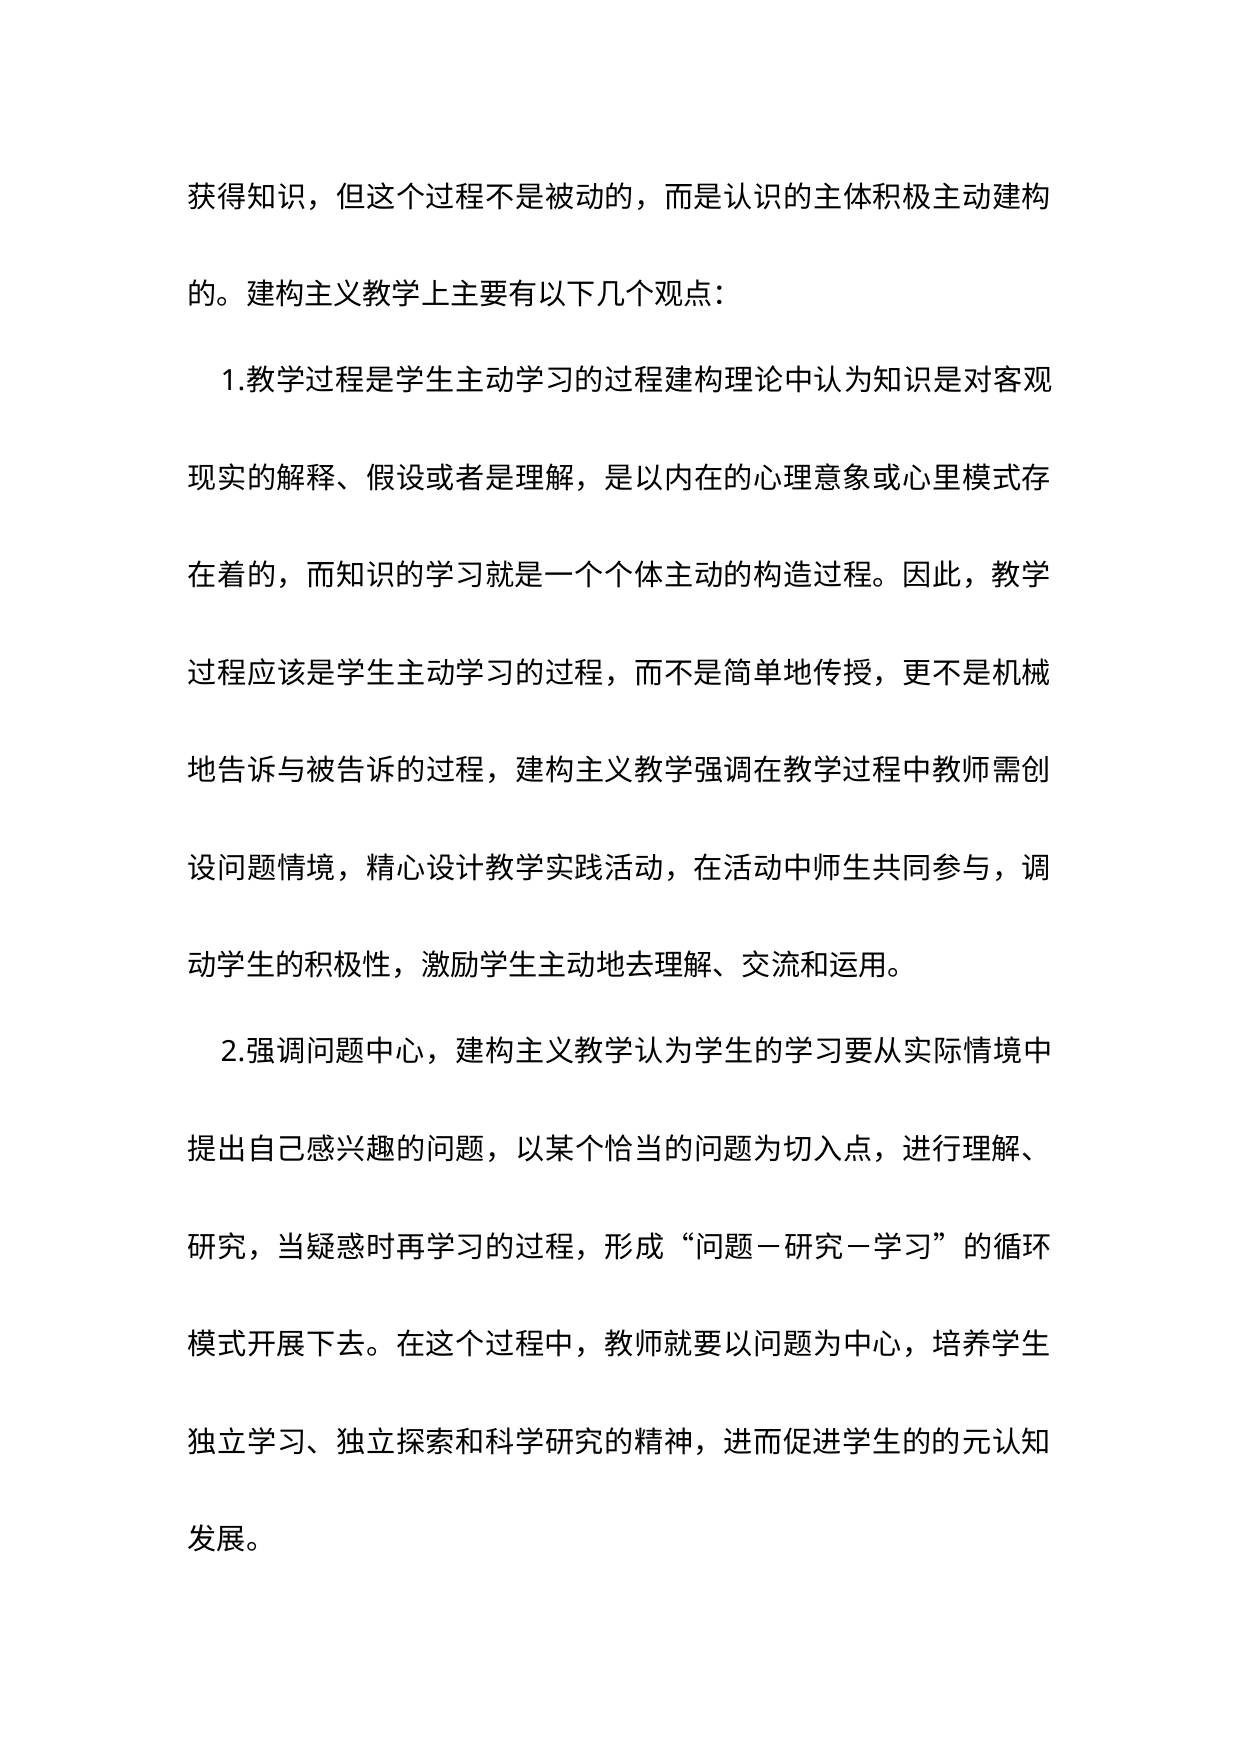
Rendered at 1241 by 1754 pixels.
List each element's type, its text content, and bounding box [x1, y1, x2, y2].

text 2.强调问题中心，建构主义教学认为学生的学习要从实际情境中提出自己感兴趣的问题，以某个恰当的问题为切入点，进行理解、研究，当疑惑时再学习的过程，形成“问题－研究－学习”的循环模式开展下去。在这个过程中，教师就要以问题为中心，培养学生独立学习、独立探索和科学研究的精神，进而促进学生的的元认知发展。 [187, 1017, 1053, 1569]
text 1.教学过程是学生主动学习的过程建构理论中认为知识是对客观现实的解释、假设或者是理解，是以内在的心理意象或心里模式存在着的，而知识的学习就是一个个体主动的构造过程。因此，教学过程应该是学生主动学习的过程，而不是简单地传授，更不是机械地告诉与被告诉的过程，建构主义教学强调在教学过程中教师需创设问题情境，精心设计教学实践活动，在活动中师生共同参与，调动学生的积极性，激励学生主动地去理解、交流和运用。 [187, 346, 1053, 996]
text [187, 162, 1053, 324]
